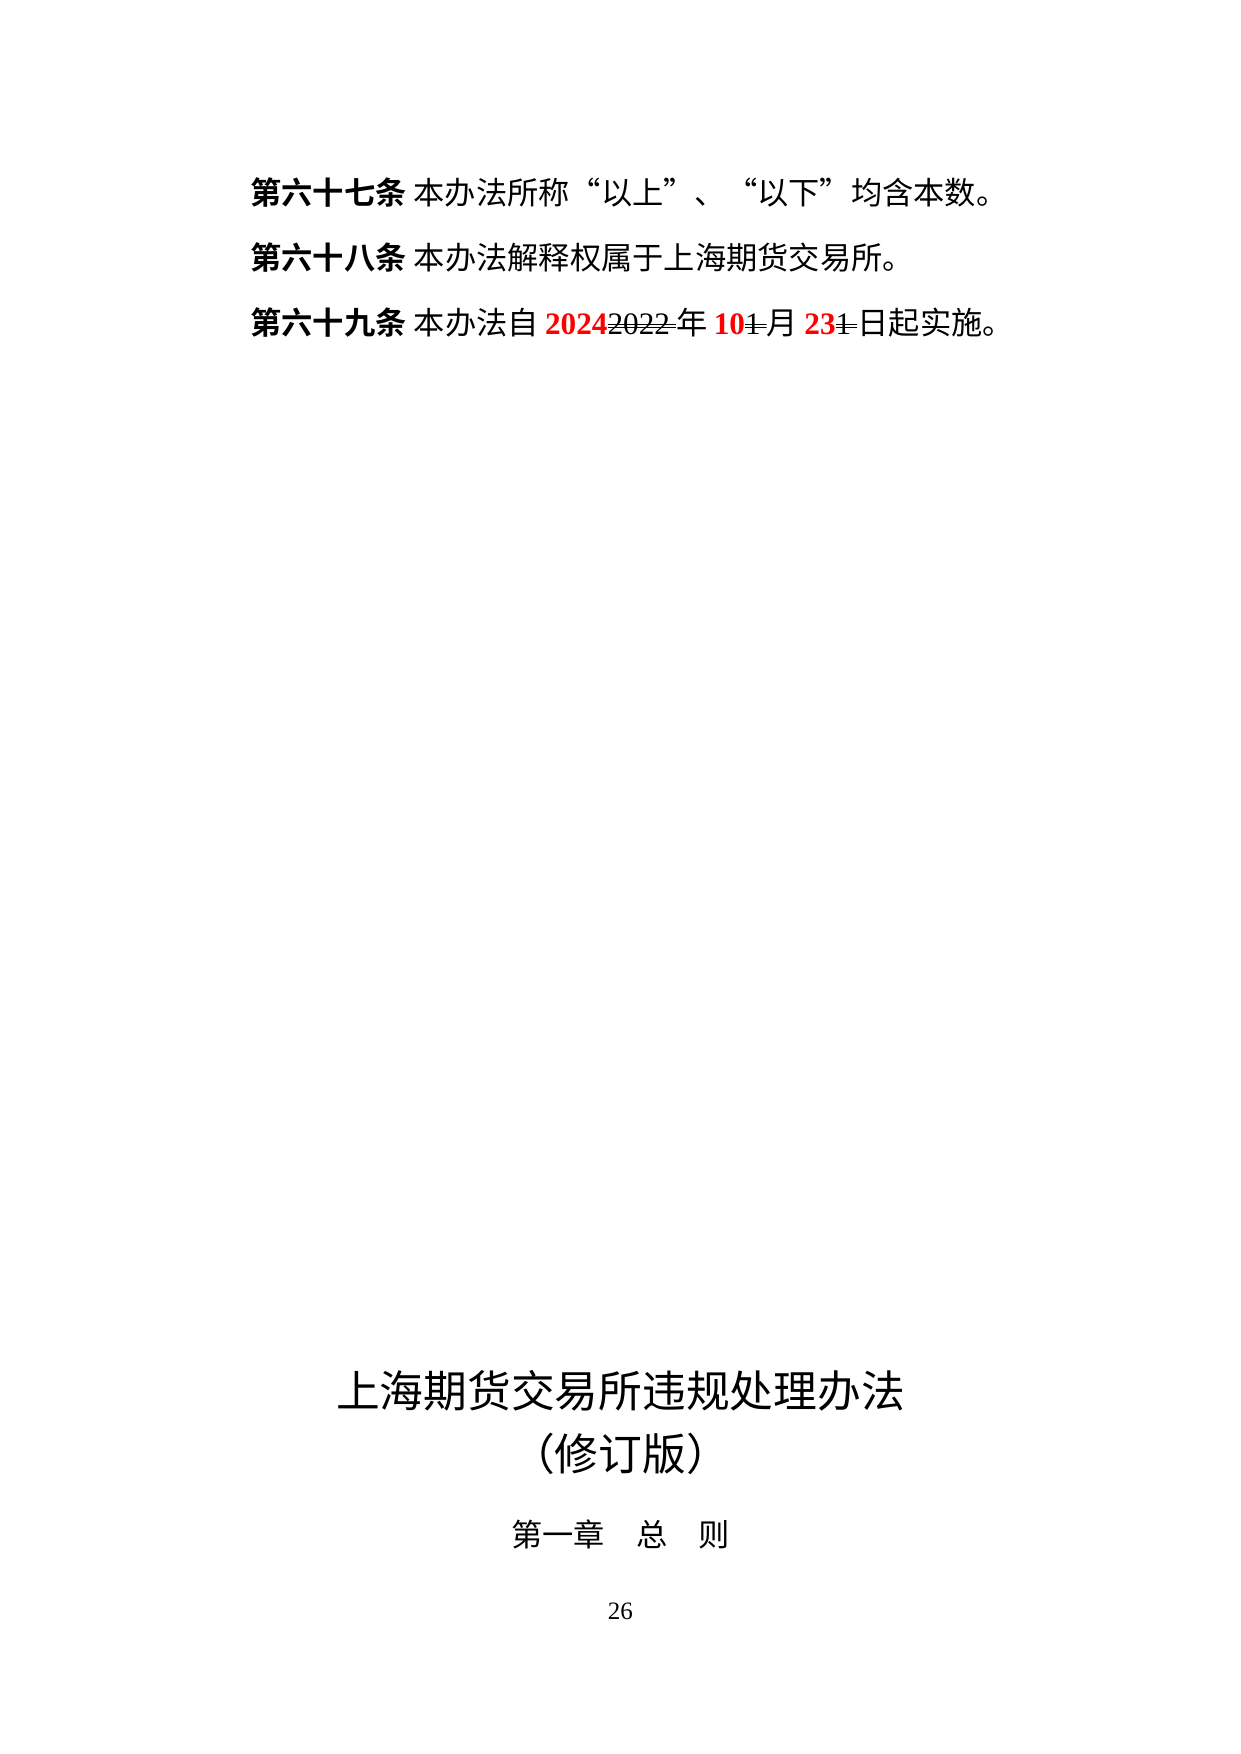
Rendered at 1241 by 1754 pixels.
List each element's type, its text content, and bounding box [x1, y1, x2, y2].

text 第一章 总 则 [187, 1500, 1053, 1558]
text 上海期货交易所违规处理办法 [187, 1361, 1053, 1419]
text 第六十九条 本办法自20242022年101月231日起实施。 [187, 288, 1053, 353]
text （修订版） [187, 1419, 1053, 1484]
text 第六十七条 本办法所称“以上”、“以下”均含本数。 [187, 158, 1053, 223]
text 第六十八条 本办法解释权属于上海期货交易所。 [187, 223, 1053, 288]
